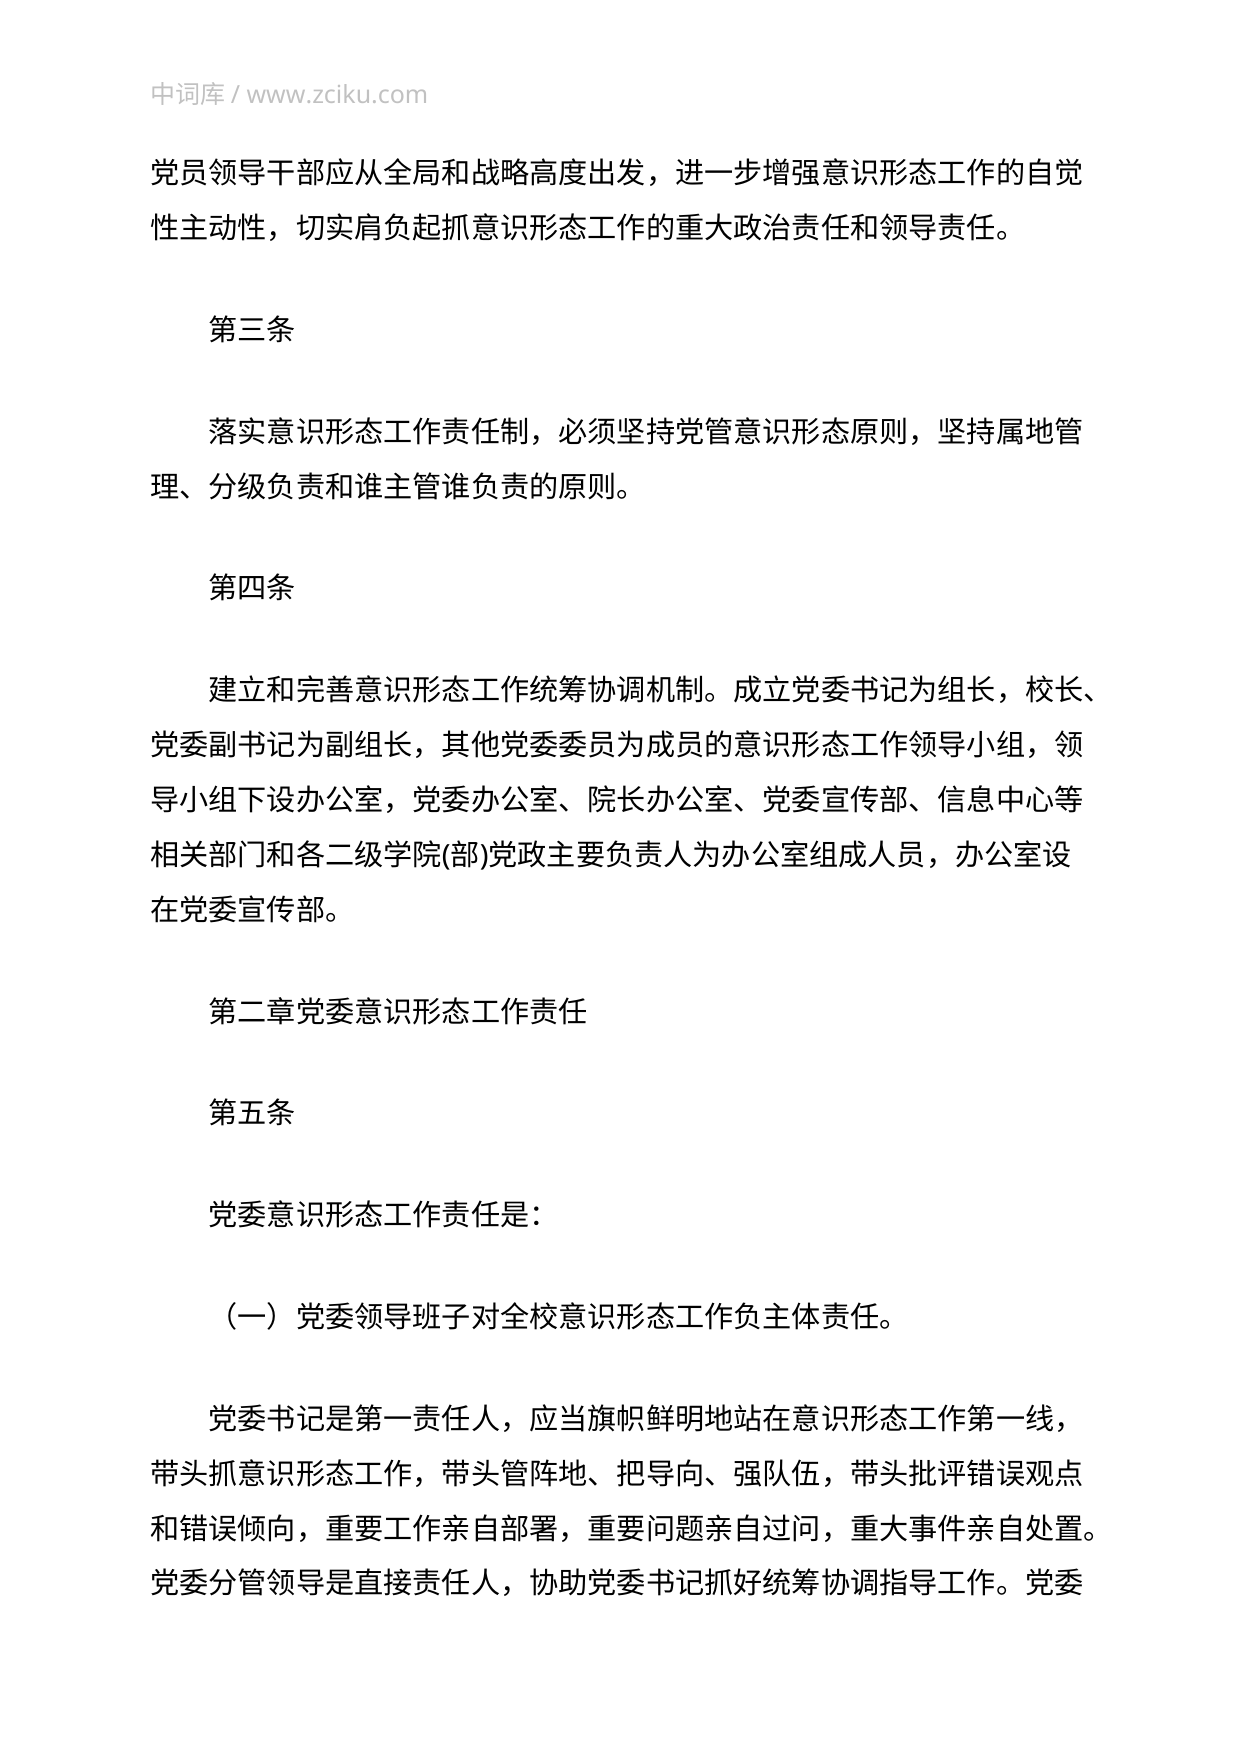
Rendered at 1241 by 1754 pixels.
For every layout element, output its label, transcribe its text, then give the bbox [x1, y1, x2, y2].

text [150, 1395, 1090, 1602]
text 落实意识形态工作责任制，必须坚持党管意识形态原则，坚持属地管理、分级负责和谁主管谁负责的原则。 [150, 408, 1090, 506]
text 党委意识形态工作责任是： [150, 1192, 1090, 1234]
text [150, 150, 1090, 247]
text 第五条 [150, 1090, 1090, 1132]
text （一）党委领导班子对全校意识形态工作负主体责任。 [150, 1294, 1090, 1336]
text 第四条 [150, 565, 1090, 607]
text 第二章党委意识形态工作责任 [150, 988, 1090, 1031]
text 第三条 [150, 307, 1090, 349]
text 建立和完善意识形态工作统筹协调机制。成立党委书记为组长，校长、党委副书记为副组长，其他党委委员为成员的意识形态工作领导小组，领导小组下设办公室，党委办公室、院长办公室、党委宣传部、信息中心等相关部门和各二级学院(部)党政主要负责人为办公室组成人员，办公室设在党委宣传部。 [150, 667, 1090, 929]
